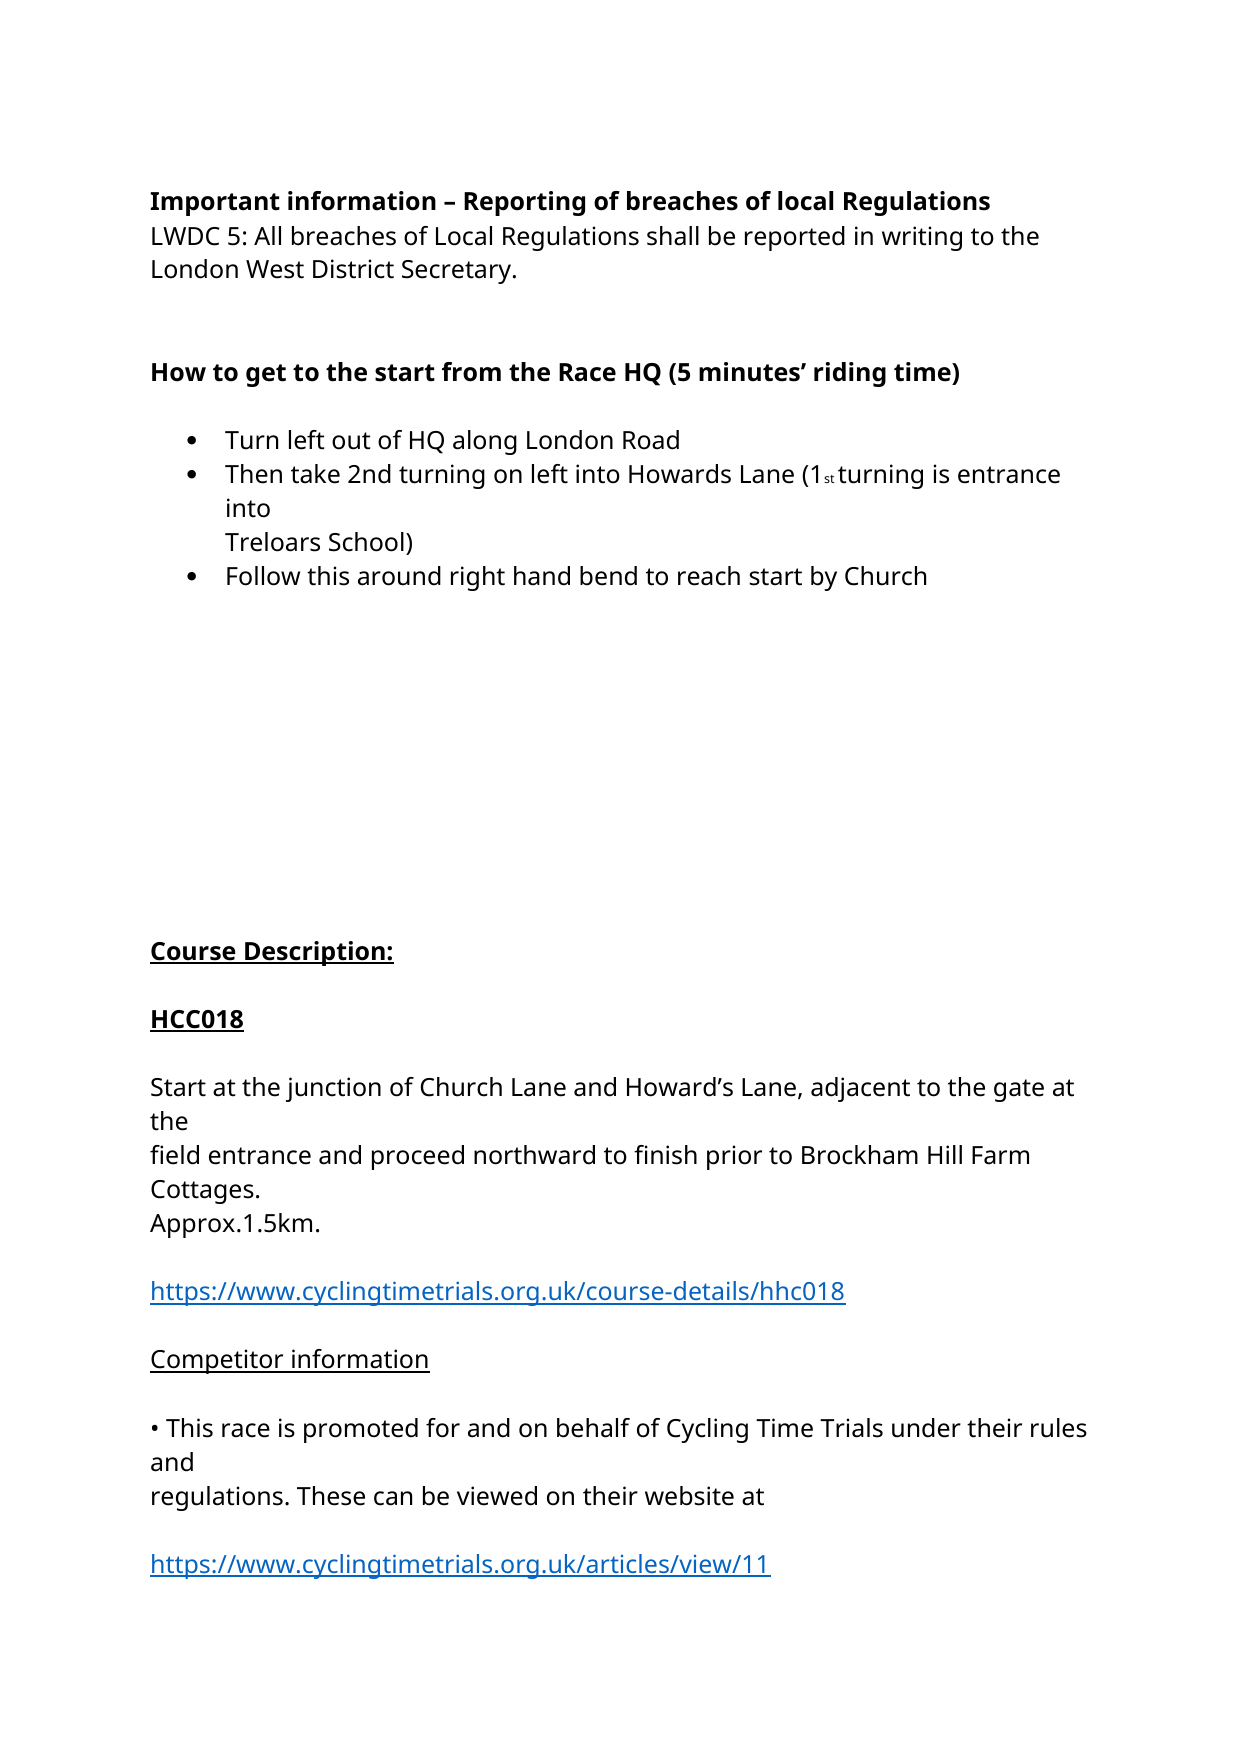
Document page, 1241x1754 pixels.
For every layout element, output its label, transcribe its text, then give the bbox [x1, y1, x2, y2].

text Important information – Reporting of breaches of local Regulations [150, 184, 1090, 218]
list Treloars School) [225, 525, 1090, 559]
text regulations. These can be viewed on their website at [150, 1478, 1090, 1512]
text LWDC 5: All breaches of Local Regulations shall be reported in writing to the [150, 218, 1090, 252]
text https://www.cyclingtimetrials.org.uk/course-details/hhc018 [150, 1274, 1090, 1308]
list Follow this around right hand bend to reach start by Church [187, 559, 1090, 593]
text • This race is promoted for and on behalf of Cycling Time Trials under their rules and [150, 1410, 1090, 1478]
text How to get to the start from the Race HQ (5 minutes’ riding time) [150, 354, 1090, 388]
text Approx.1.5km. [150, 1206, 1090, 1240]
text Competitor information [150, 1342, 1090, 1376]
text Course Description: [150, 933, 1090, 967]
text Start at the junction of Church Lane and Howard’s Lane, adjacent to the gate at the [150, 1070, 1090, 1138]
text field entrance and proceed northward to finish prior to Brockham Hill Farm Cottages. [150, 1138, 1090, 1206]
list Then take 2nd turning on left into Howards Lane (1st turning is entrance into [187, 457, 1090, 525]
text London West District Secretary. [150, 252, 1090, 286]
list Turn left out of HQ along London Road [187, 422, 1090, 457]
text https://www.cyclingtimetrials.org.uk/articles/view/11 [150, 1547, 1090, 1581]
text HCC018 [150, 1002, 1090, 1036]
